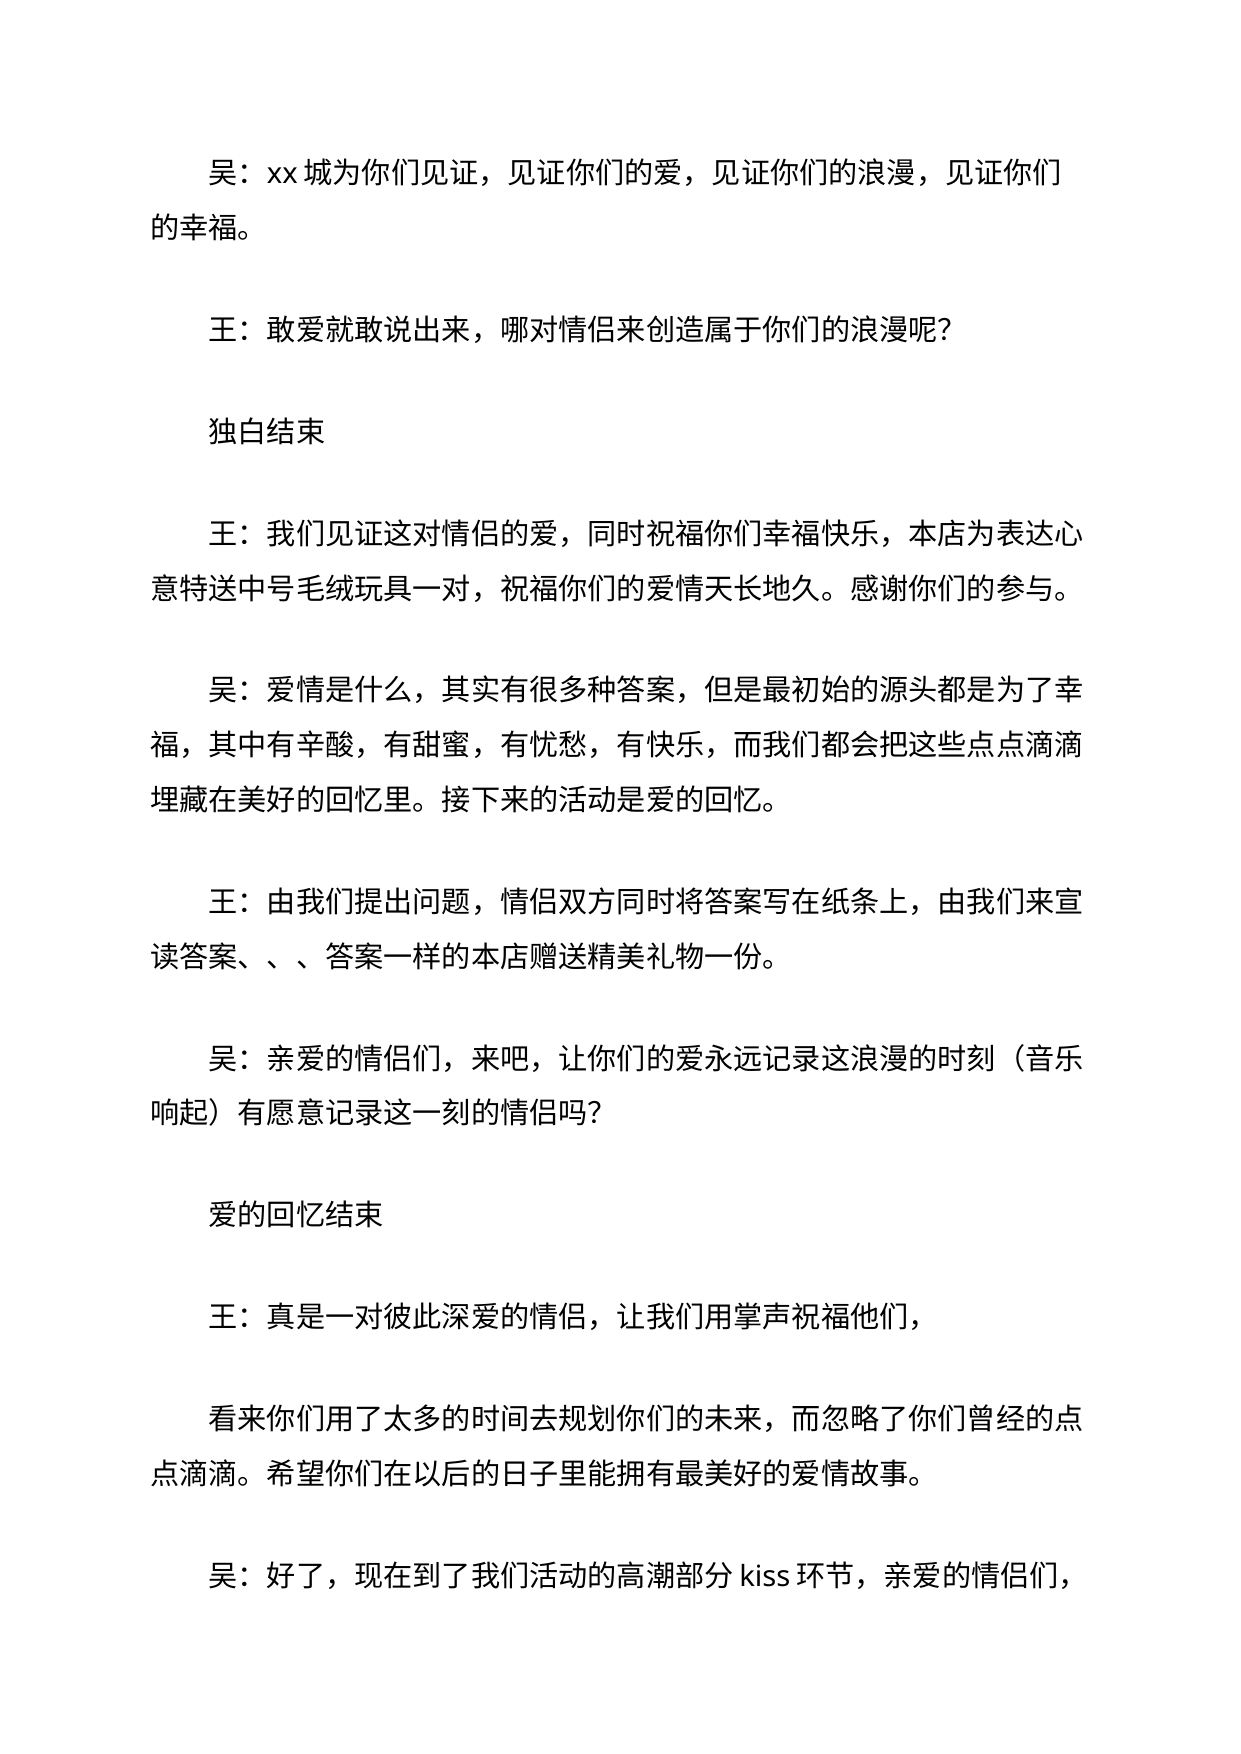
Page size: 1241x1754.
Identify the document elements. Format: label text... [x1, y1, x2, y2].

text 看来你们用了太多的时间去规划你们的未来，而忽略了你们曾经的点点滴滴。希望你们在以后的日子里能拥有最美好的爱情故事。 [150, 1395, 1090, 1493]
text 王：真是一对彼此深爱的情侣，让我们用掌声祝福他们， [150, 1294, 1090, 1336]
text 吴：爱情是什么，其实有很多种答案，但是最初始的源头都是为了幸福，其中有辛酸，有甜蜜，有忧愁，有快乐，而我们都会把这些点点滴滴埋藏在美好的回忆里。接下来的活动是爱的回忆。 [150, 667, 1090, 819]
text 王：我们见证这对情侣的爱，同时祝福你们幸福快乐，本店为表达心意特送中号毛绒玩具一对，祝福你们的爱情天长地久。感谢你们的参与。 [150, 510, 1090, 607]
text 爱的回忆结束 [150, 1192, 1090, 1234]
text 吴：xx城为你们见证，见证你们的爱，见证你们的浪漫，见证你们的幸福。 [150, 150, 1090, 247]
text 王：由我们提出问题，情侣双方同时将答案写在纸条上，由我们来宣读答案、、、答案一样的本店赠送精美礼物一份。 [150, 878, 1090, 976]
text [150, 1552, 1090, 1594]
text 王：敢爱就敢说出来，哪对情侣来创造属于你们的浪漫呢？ [150, 307, 1090, 349]
text 吴：亲爱的情侣们，来吧，让你们的爱永远记录这浪漫的时刻（音乐响起）有愿意记录这一刻的情侣吗？ [150, 1035, 1090, 1132]
text 独白结束 [150, 408, 1090, 451]
